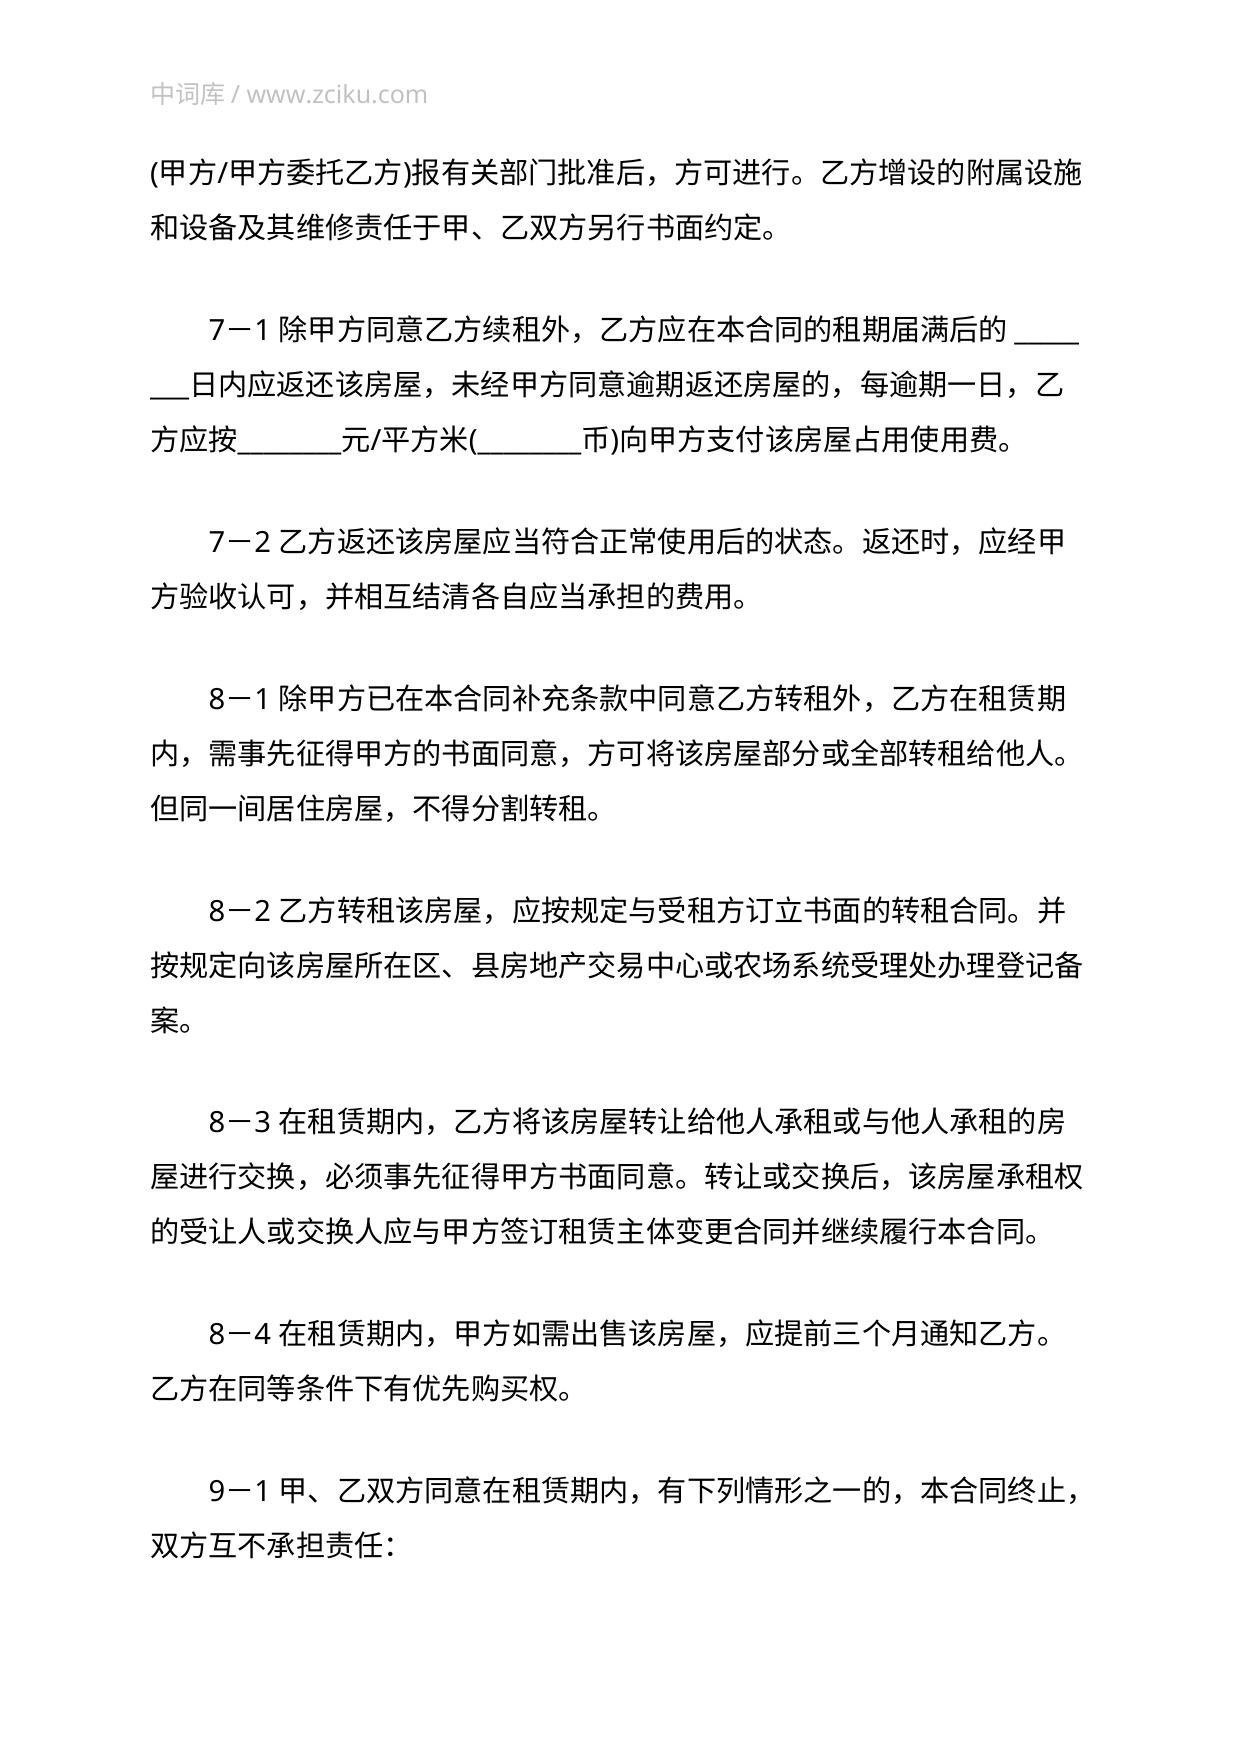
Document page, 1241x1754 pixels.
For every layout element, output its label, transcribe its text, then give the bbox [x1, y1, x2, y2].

text 8－2 乙方转租该房屋，应按规定与受租方订立书面的转租合同。并按规定向该房屋所在区、县房地产交易中心或农场系统受理处办理登记备案。 [150, 887, 1090, 1039]
text 7－1 除甲方同意乙方续租外，乙方应在本合同的租期届满后的 ________日内应返还该房屋，未经甲方同意逾期返还房屋的，每逾期一日，乙方应按________元/平方米(________币)向甲方支付该房屋占用使用费。 [150, 307, 1090, 459]
text 9－1 甲、乙双方同意在租赁期内，有下列情形之一的，本合同终止，双方互不承担责任： [150, 1467, 1090, 1564]
text 7－2 乙方返还该房屋应当符合正常使用后的状态。返还时，应经甲方验收认可，并相互结清各自应当承担的费用。 [150, 519, 1090, 616]
text 8－3 在租赁期内，乙方将该房屋转让给他人承租或与他人承租的房屋进行交换，必须事先征得甲方书面同意。转让或交换后，该房屋承租权的受让人或交换人应与甲方签订租赁主体变更合同并继续履行本合同。 [150, 1099, 1090, 1251]
text 8－1 除甲方已在本合同补充条款中同意乙方转租外，乙方在租赁期内，需事先征得甲方的书面同意，方可将该房屋部分或全部转租给他人。但同一间居住房屋，不得分割转租。 [150, 676, 1090, 828]
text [150, 150, 1090, 247]
text 8－4 在租赁期内，甲方如需出售该房屋，应提前三个月通知乙方。乙方在同等条件下有优先购买权。 [150, 1311, 1090, 1408]
